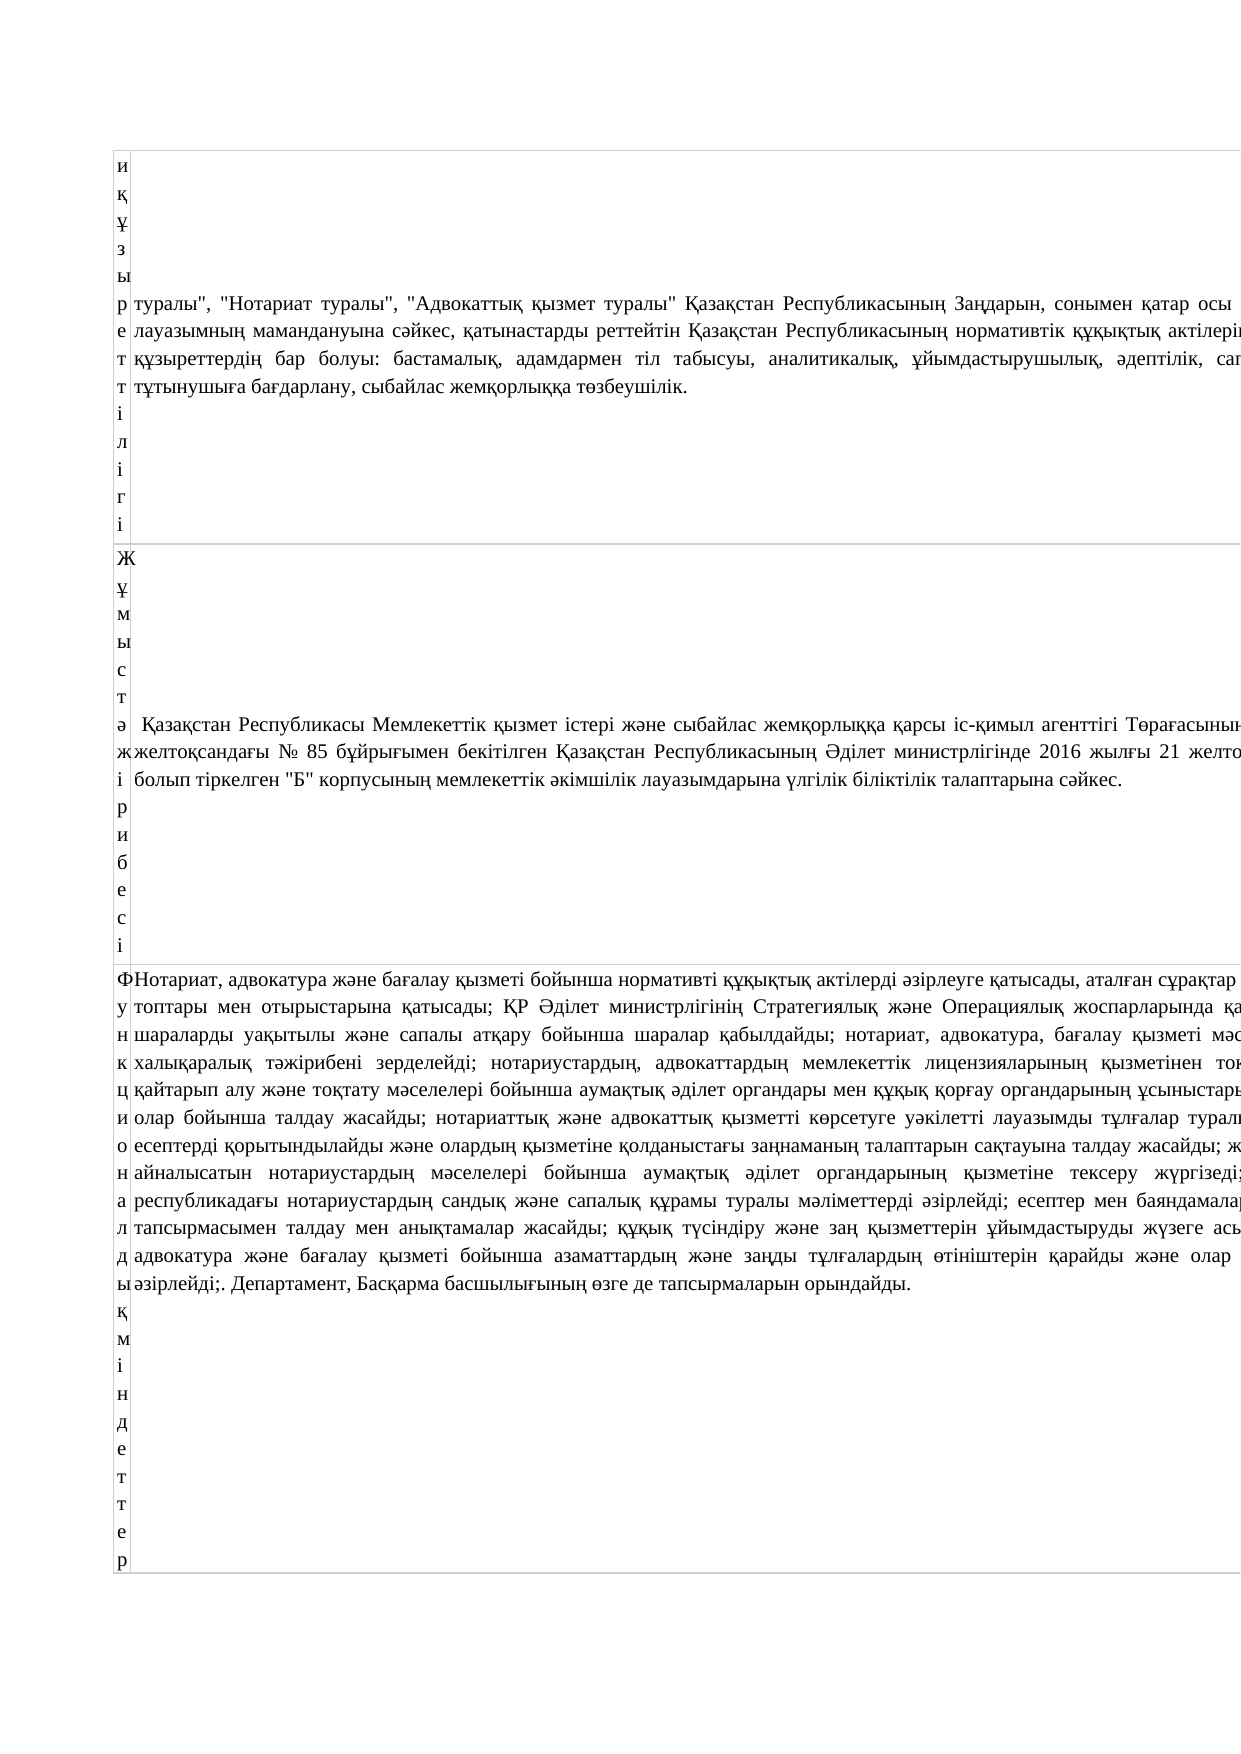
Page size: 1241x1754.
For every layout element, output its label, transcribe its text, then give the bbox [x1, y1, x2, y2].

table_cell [131, 965, 1240, 1572]
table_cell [114, 151, 130, 543]
table_cell Қазақстан Республикасы Мемлекеттік қызмет істері және сыбайлас жемқорлыққа қарсы іс-қимыл агенттігі Төрағасының 2016 жылғы 13 желтоқсандағы № 85 бұйрығымен бекітілген Қазақстан Республикасының Әділет министрлігінде 2016 жылғы 21 желтоқсанда № 14542 болып тіркелген "Б" корпусының мемлекеттік әкімшілік лауазымдарына үлгілік біліктілік талаптарына сәйкес. [131, 545, 1240, 964]
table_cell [131, 151, 1240, 543]
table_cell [114, 965, 130, 1572]
table_cell Жұмыс тәжірибесі [114, 545, 130, 964]
